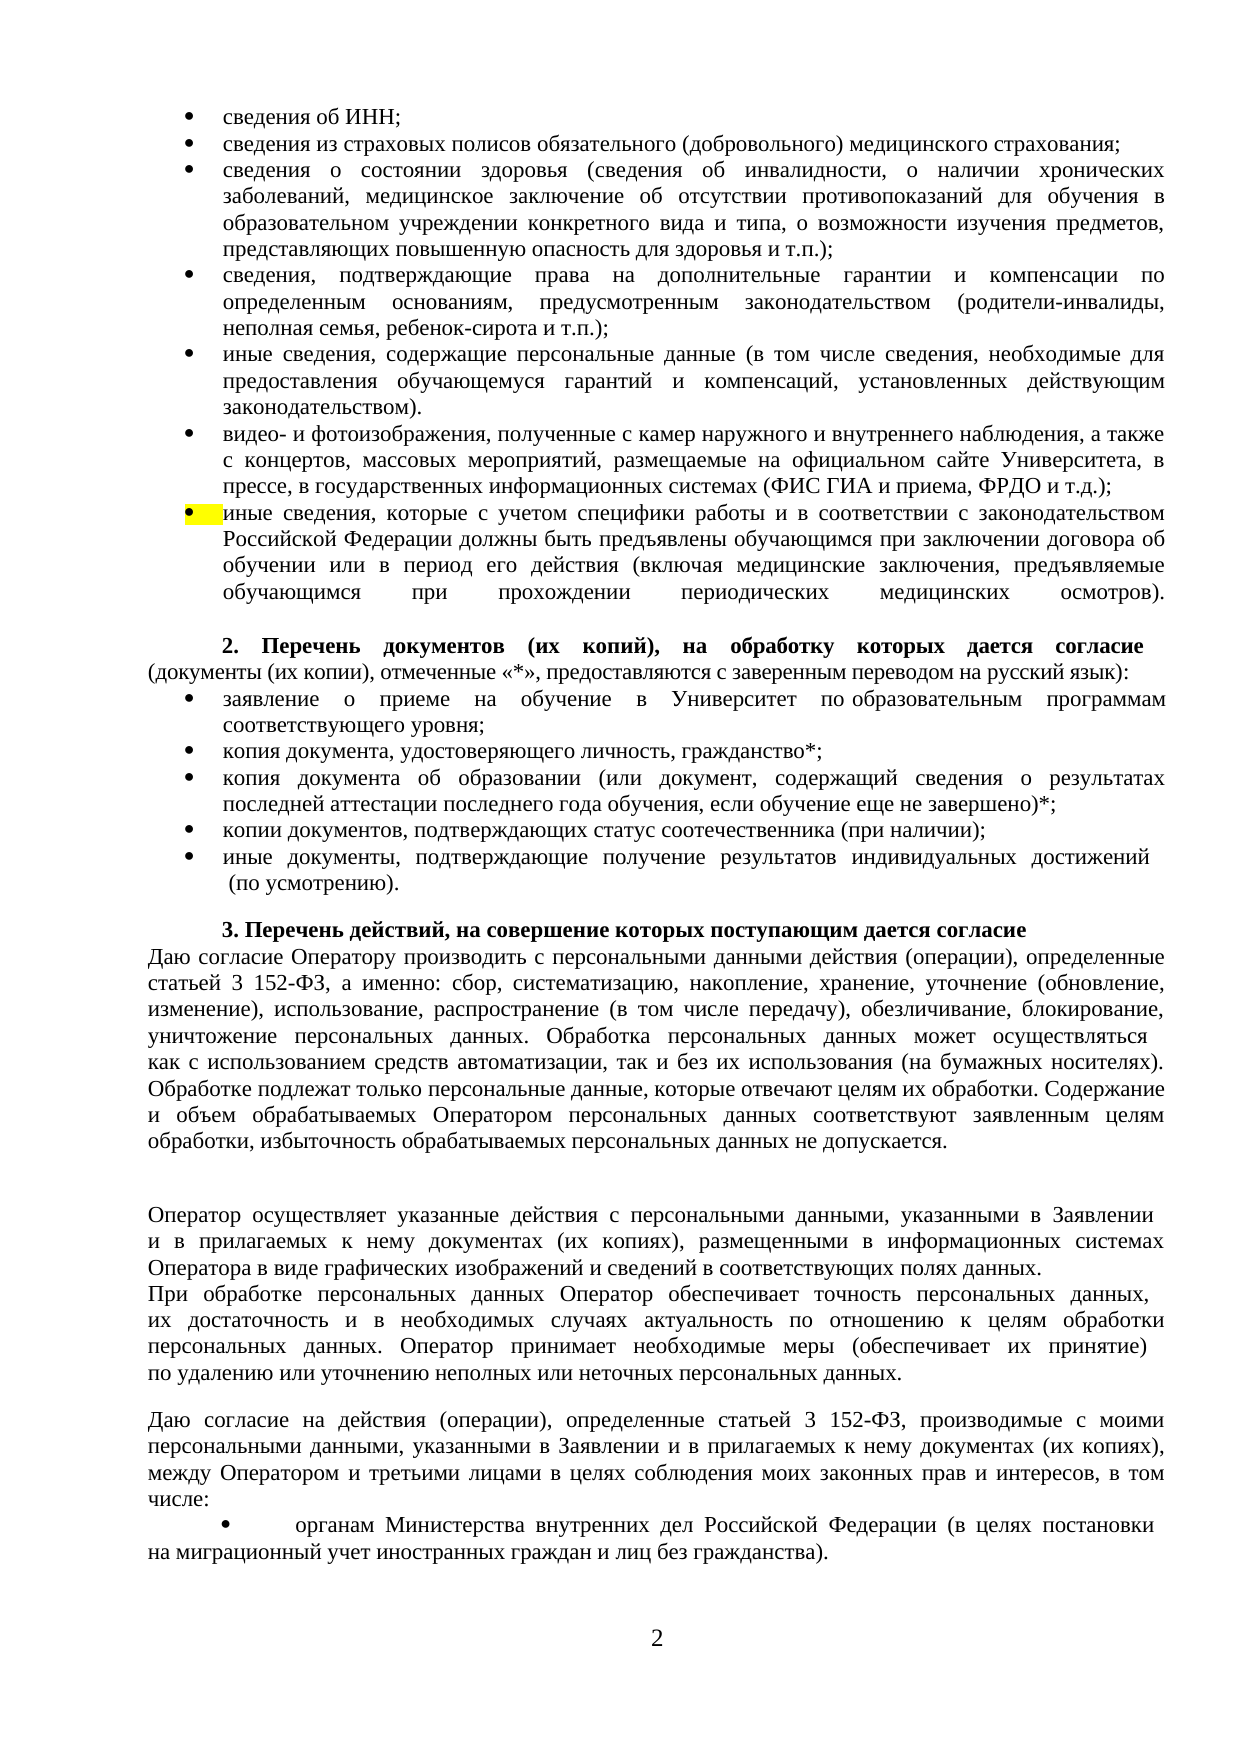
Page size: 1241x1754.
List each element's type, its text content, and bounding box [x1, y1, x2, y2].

text Даю согласие Оператору производить с персональными данными действия (операции), определенные статьей 3 152-ФЗ, а именно: сбор, систематизацию, накопление, хранение, уточнение (обновление, изменение), использование, распространение (в том числе передачу), обезличивание, блокирование, уничтожение персональных данных. Обработка персональных данных может осуществляться как с использованием средств автоматизации, так и без их использования (на бумажных носителях). Обработке подлежат только персональные данные, которые отвечают целям их обработки. Содержание и объем обрабатываемых Оператором персональных данных соответствуют заявленным целям обработки, избыточность обрабатываемых персональных данных не допускается. [148, 943, 1166, 1154]
list копии документов, подтверждающих статус соотечественника (при наличии); [185, 817, 1166, 843]
text Оператор осуществляет указанные действия с персональными данными, указанными в Заявлении и в прилагаемых к нему документах (их копиях), размещенными в информационных системах Оператора в виде графических изображений и сведений в соответствующих полях данных. [148, 1201, 1166, 1280]
text Даю согласие на действия (операции), определенные статьей 3 152-ФЗ, производимые с моими персональными данными, указанными в Заявлении и в прилагаемых к нему документах (их копиях), между Оператором и третьими лицами в целях соблюдения моих законных прав и интересов, в том числе: [148, 1406, 1166, 1512]
list органам Министерства внутренних дел Российской Федерации (в целях постановки на миграционный учет иностранных граждан и лиц без гражданства). [148, 1512, 1166, 1564]
list заявление о приеме на обучение в Университет по образовательным программам соответствующего уровня; [185, 685, 1166, 737]
text 3. Перечень действий, на совершение которых поступающим дается согласие [148, 916, 1166, 943]
text При обработке персональных данных Оператор обеспечивает точность персональных данных, их достаточность и в необходимых случаях актуальность по отношению к целям обработки персональных данных. Оператор принимает необходимые меры (обеспечивает их принятие) по удалению или уточнению неполных или неточных персональных данных. [148, 1280, 1166, 1385]
list иные документы, подтверждающие получение результатов индивидуальных достижений (по усмотрению). [185, 843, 1166, 896]
list сведения, подтверждающие права на дополнительные гарантии и компенсации по определенным основаниям, предусмотренным законодательством (родители-инвалиды, неполная семья, ребенок-сирота и т.п.); [185, 261, 1166, 341]
list 2. Перечень документов (их копий), на обработку которых дается согласие (документы (их копии), отмеченные «*», предоставляются с заверенным переводом на русский язык): [148, 632, 1166, 685]
list видео- и фотоизображения, полученные с камер наружного и внутреннего наблюдения, а также с концертов, массовых мероприятий, размещаемые на официальном сайте Университета, в прессе, в государственных информационных системах (ФИС ГИА и приема, ФРДО и т.д.); [185, 419, 1166, 499]
list копия документа об образовании (или документ, содержащий сведения о результатах последней аттестации последнего года обучения, если обучение еще не завершено)*; [185, 764, 1166, 817]
list сведения об ИНН; [185, 103, 1166, 130]
list сведения о состоянии здоровья (сведения об инвалидности, о наличии хронических заболеваний, медицинское заключение об отсутствии противопоказаний для обучения в образовательном учреждении конкретного вида и типа, о возможности изучения предметов, представляющих повышенную опасность для здоровья и т.п.); [185, 156, 1166, 261]
list иные сведения, которые с учетом специфики работы и в соответствии с законодательством Российской Федерации должны быть предъявлены обучающимся при заключении договора об обучении или в период его действия (включая медицинские заключения, предъявляемые обучающимся при прохождении периодических медицинских осмотров). [185, 499, 1166, 632]
list иные сведения, содержащие персональные данные (в том числе сведения, необходимые для предоставления обучающемуся гарантий и компенсаций, установленных действующим законодательством). [185, 341, 1166, 419]
list копия документа, удостоверяющего личность, гражданство*; [185, 737, 1166, 764]
list сведения из страховых полисов обязательного (добровольного) медицинского страхования; [185, 130, 1166, 156]
